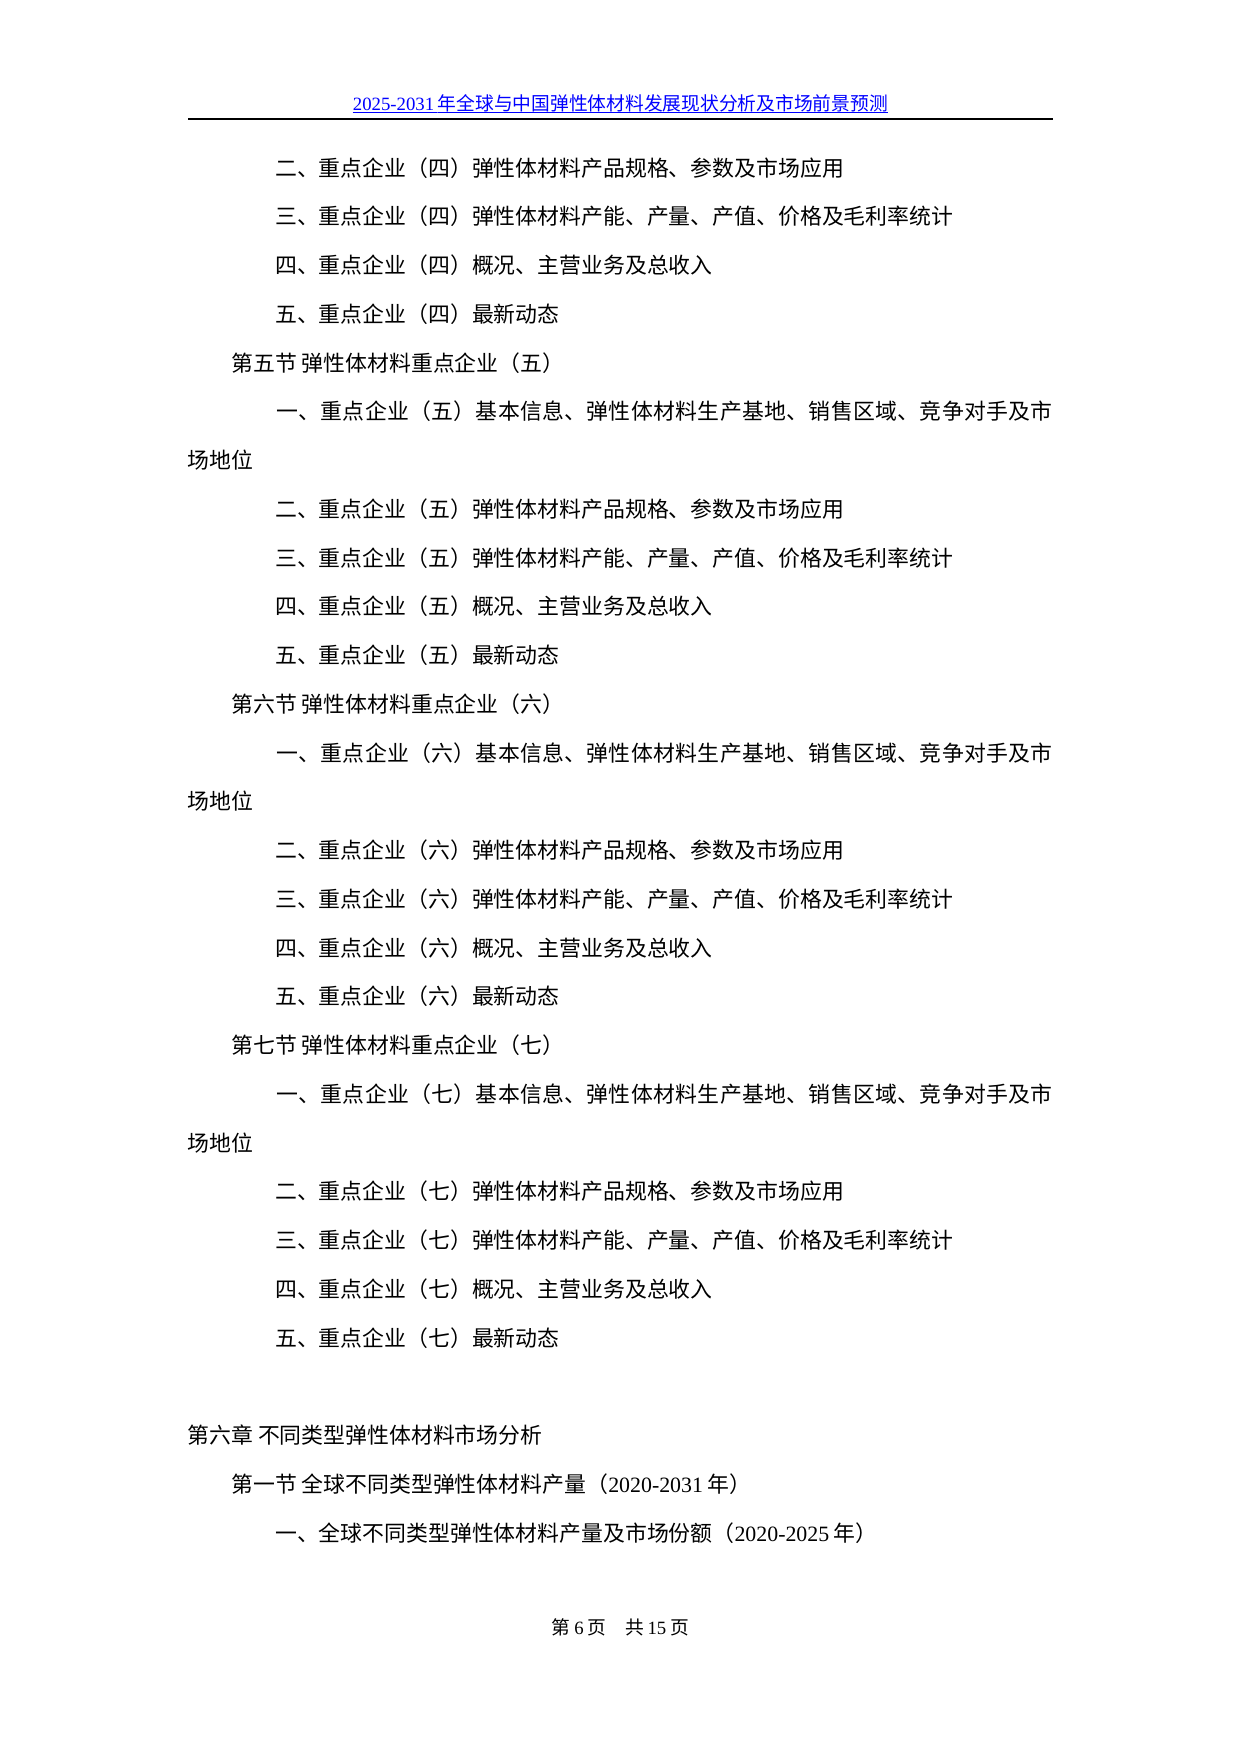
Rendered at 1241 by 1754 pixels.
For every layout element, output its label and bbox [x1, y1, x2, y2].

text [187, 150, 1053, 1548]
